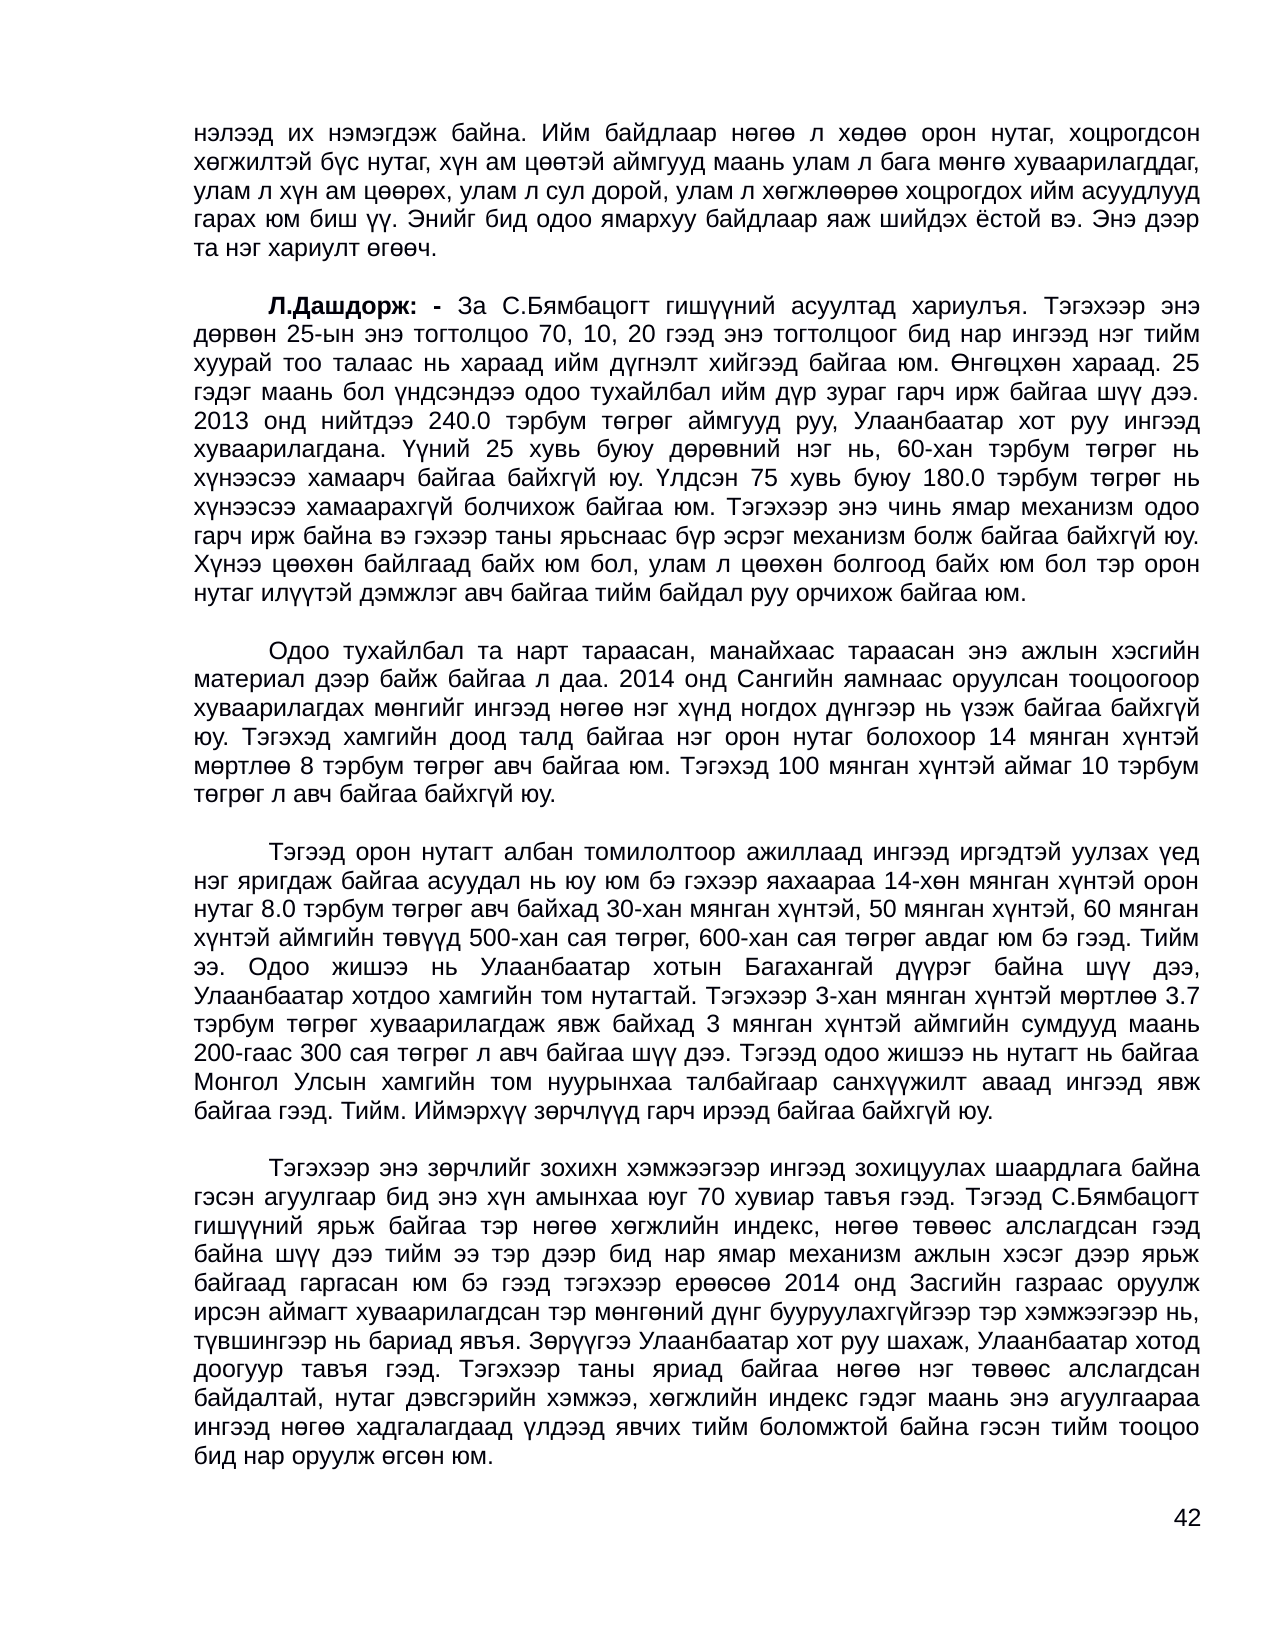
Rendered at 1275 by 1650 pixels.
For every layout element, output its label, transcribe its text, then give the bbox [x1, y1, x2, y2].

text Тэгэхээр энэ зөрчлийг зохихн хэмжээгээр ингээд зохицуулах шаардлага байна гэсэн агуулгаар бид энэ хүн амынхаа юуг 70 хувиар тавъя гээд. Тэгээд С.Бямбацогт гишүүний ярьж байгаа тэр нөгөө хөгжлийн индекс, нөгөө төвөөс алслагдсан гээд байна шүү дээ тийм ээ тэр дээр бид нар ямар механизм ажлын хэсэг дээр ярьж байгаад гаргасан юм бэ гээд тэгэхээр ерөөсөө 2014 онд Засгийн газраас оруулж ирсэн аймагт хуваарилагдсан тэр мөнгөний дүнг бууруулахгүйгээр тэр хэмжээгээр нь, түвшингээр нь бариад явъя. Зөрүүгээ Улаанбаатар хот руу шахаж, Улаанбаатар хотод доогуур тавъя гээд. Тэгэхээр таны яриад байгаа нөгөө нэг төвөөс алслагдсан байдалтай, нутаг дэвсгэрийн хэмжээ, хөгжлийн индекс гэдэг маань энэ агуулгаараа ингээд нөгөө хадгалагдаад үлдээд явчих тийм боломжтой байна гэсэн тийм тооцоо бид нар оруулж өгсөн юм. [193, 1153, 1201, 1469]
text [193, 118, 1201, 262]
text Тэгээд орон нутагт албан томилолтоор ажиллаад ингээд иргэдтэй уулзах үед нэг яригдаж байгаа асуудал нь юу юм бэ гэхээр яахаараа 14-хөн мянган хүнтэй орон нутаг 8.0 тэрбум төгрөг авч байхад 30-хан мянган хүнтэй, 50 мянган хүнтэй, 60 мянган хүнтэй аймгийн төвүүд 500-хан сая төгрөг, 600-хан сая төгрөг авдаг юм бэ гээд. Тийм ээ. Одоо жишээ нь Улаанбаатар хотын Багахангай дүүрэг байна шүү дээ, Улаанбаатар хотдоо хамгийн том нутагтай. Тэгэхээр 3-хан мянган хүнтэй мөртлөө 3.7 тэрбум төгрөг хуваарилагдаж явж байхад 3 мянган хүнтэй аймгийн сумдууд маань 200-гаас 300 сая төгрөг л авч байгаа шүү дээ. Тэгээд одоо жишээ нь нутагт нь байгаа Монгол Улсын хамгийн том нуурынхаа талбайгаар санхүүжилт аваад ингээд явж байгаа гээд. Тийм. Иймэрхүү зөрчлүүд гарч ирээд байгаа байхгүй юу. [193, 837, 1201, 1124]
text Одоо тухайлбал та нарт тараасан, манайхаас тараасан энэ ажлын хэсгийн материал дээр байж байгаа л даа. 2014 онд Сангийн яамнаас оруулсан тооцоогоор хуваарилагдах мөнгийг ингээд нөгөө нэг хүнд ногдох дүнгээр нь үзэж байгаа байхгүй юу. Тэгэхэд хамгийн доод талд байгаа нэг орон нутаг болохоор 14 мянган хүнтэй мөртлөө 8 тэрбум төгрөг авч байгаа юм. Тэгэхэд 100 мянган хүнтэй аймаг 10 тэрбум төгрөг л авч байгаа байхгүй юу. [193, 636, 1201, 808]
text Л.Дашдорж: - За С.Бямбацогт гишүүний асуултад хариулъя. Тэгэхээр энэ дөрвөн 25-ын энэ тогтолцоо 70, 10, 20 гээд энэ тогтолцоог бид нар ингээд нэг тийм хуурай тоо талаас нь хараад ийм дүгнэлт хийгээд байгаа юм. Өнгөцхөн хараад. 25 гэдэг маань бол үндсэндээ одоо тухайлбал ийм дүр зураг гарч ирж байгаа шүү дээ. 2013 онд нийтдээ 240.0 тэрбум төгрөг аймгууд руу, Улаанбаатар хот руу ингээд хуваарилагдана. Үүний 25 хувь буюу дөрөвний нэг нь, 60-хан тэрбум төгрөг нь хүнээсээ хамаарч байгаа байхгүй юу. Үлдсэн 75 хувь буюу 180.0 тэрбум төгрөг нь хүнээсээ хамаарахгүй болчихож байгаа юм. Тэгэхээр энэ чинь ямар механизм одоо гарч ирж байна вэ гэхээр таны ярьснаас бүр эсрэг механизм болж байгаа байхгүй юу. Хүнээ цөөхөн байлгаад байх юм бол, улам л цөөхөн болгоод байх юм бол тэр орон нутаг илүүтэй дэмжлэг авч байгаа тийм байдал руу орчихож байгаа юм. [193, 291, 1201, 607]
